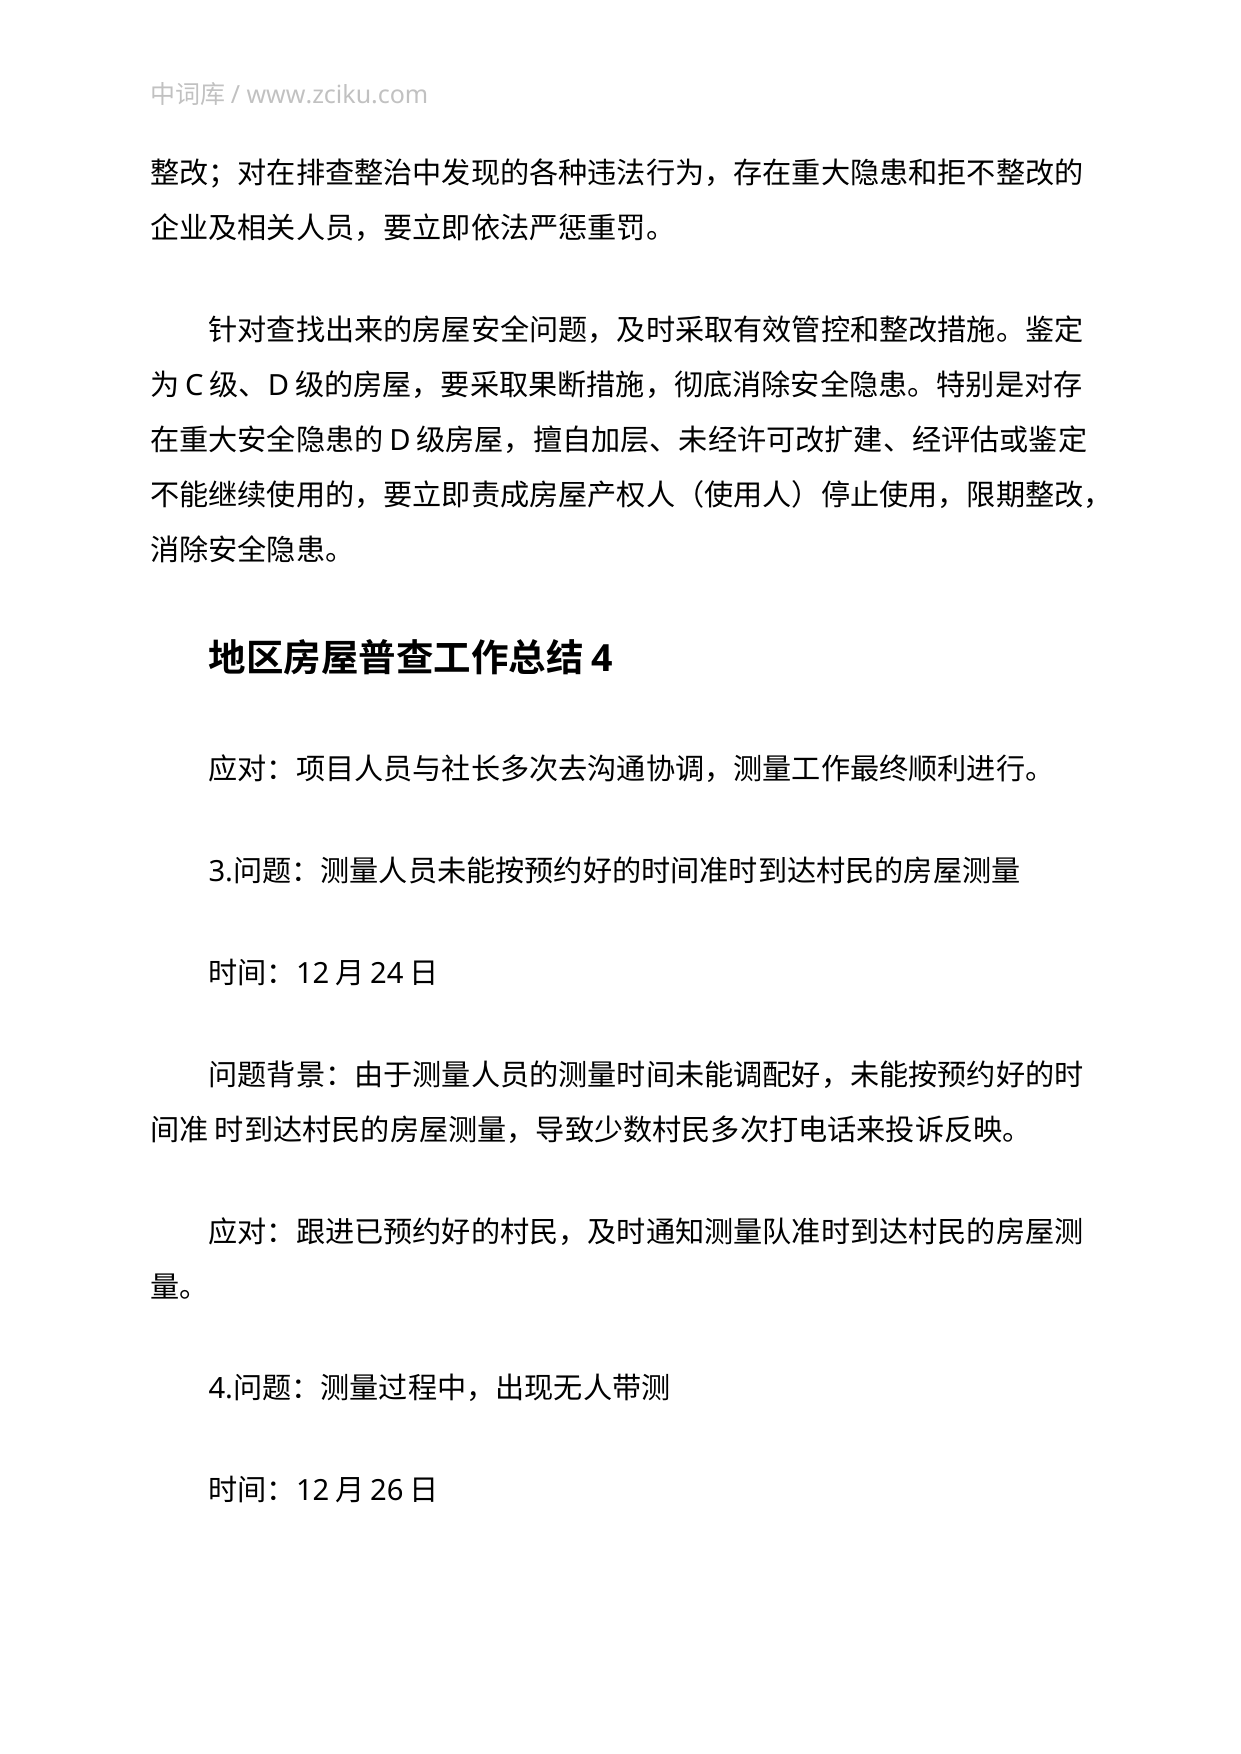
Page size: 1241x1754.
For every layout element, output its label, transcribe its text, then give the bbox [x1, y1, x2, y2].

text 应对：项目人员与社长多次去沟通协调，测量工作最终顺利进行。 [150, 746, 1090, 788]
text 针对查找出来的房屋安全问题，及时采取有效管控和整改措施。鉴定为C级、D级的房屋，要采取果断措施，彻底消除安全隐患。特别是对存在重大安全隐患的D级房屋，擅自加层、未经许可改扩建、经评估或鉴定不能继续使用的，要立即责成房屋产权人（使用人）停止使用，限期整改，消除安全隐患。 [150, 307, 1090, 569]
text 问题背景：由于测量人员的测量时间未能调配好，未能按预约好的时间准 时到达村民的房屋测量，导致少数村民多次打电话来投诉反映。 [150, 1052, 1090, 1149]
text 3.问题：测量人员未能按预约好的时间准时到达村民的房屋测量 [150, 848, 1090, 890]
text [150, 150, 1090, 247]
text 应对：跟进已预约好的村民，及时通知测量队准时到达村民的房屋测量。 [150, 1208, 1090, 1305]
text 时间：12月24日 [150, 949, 1090, 992]
text 时间：12月26日 [150, 1467, 1090, 1509]
text 地区房屋普查工作总结4 [150, 628, 1090, 683]
text 4.问题：测量过程中，出现无人带测 [150, 1365, 1090, 1407]
